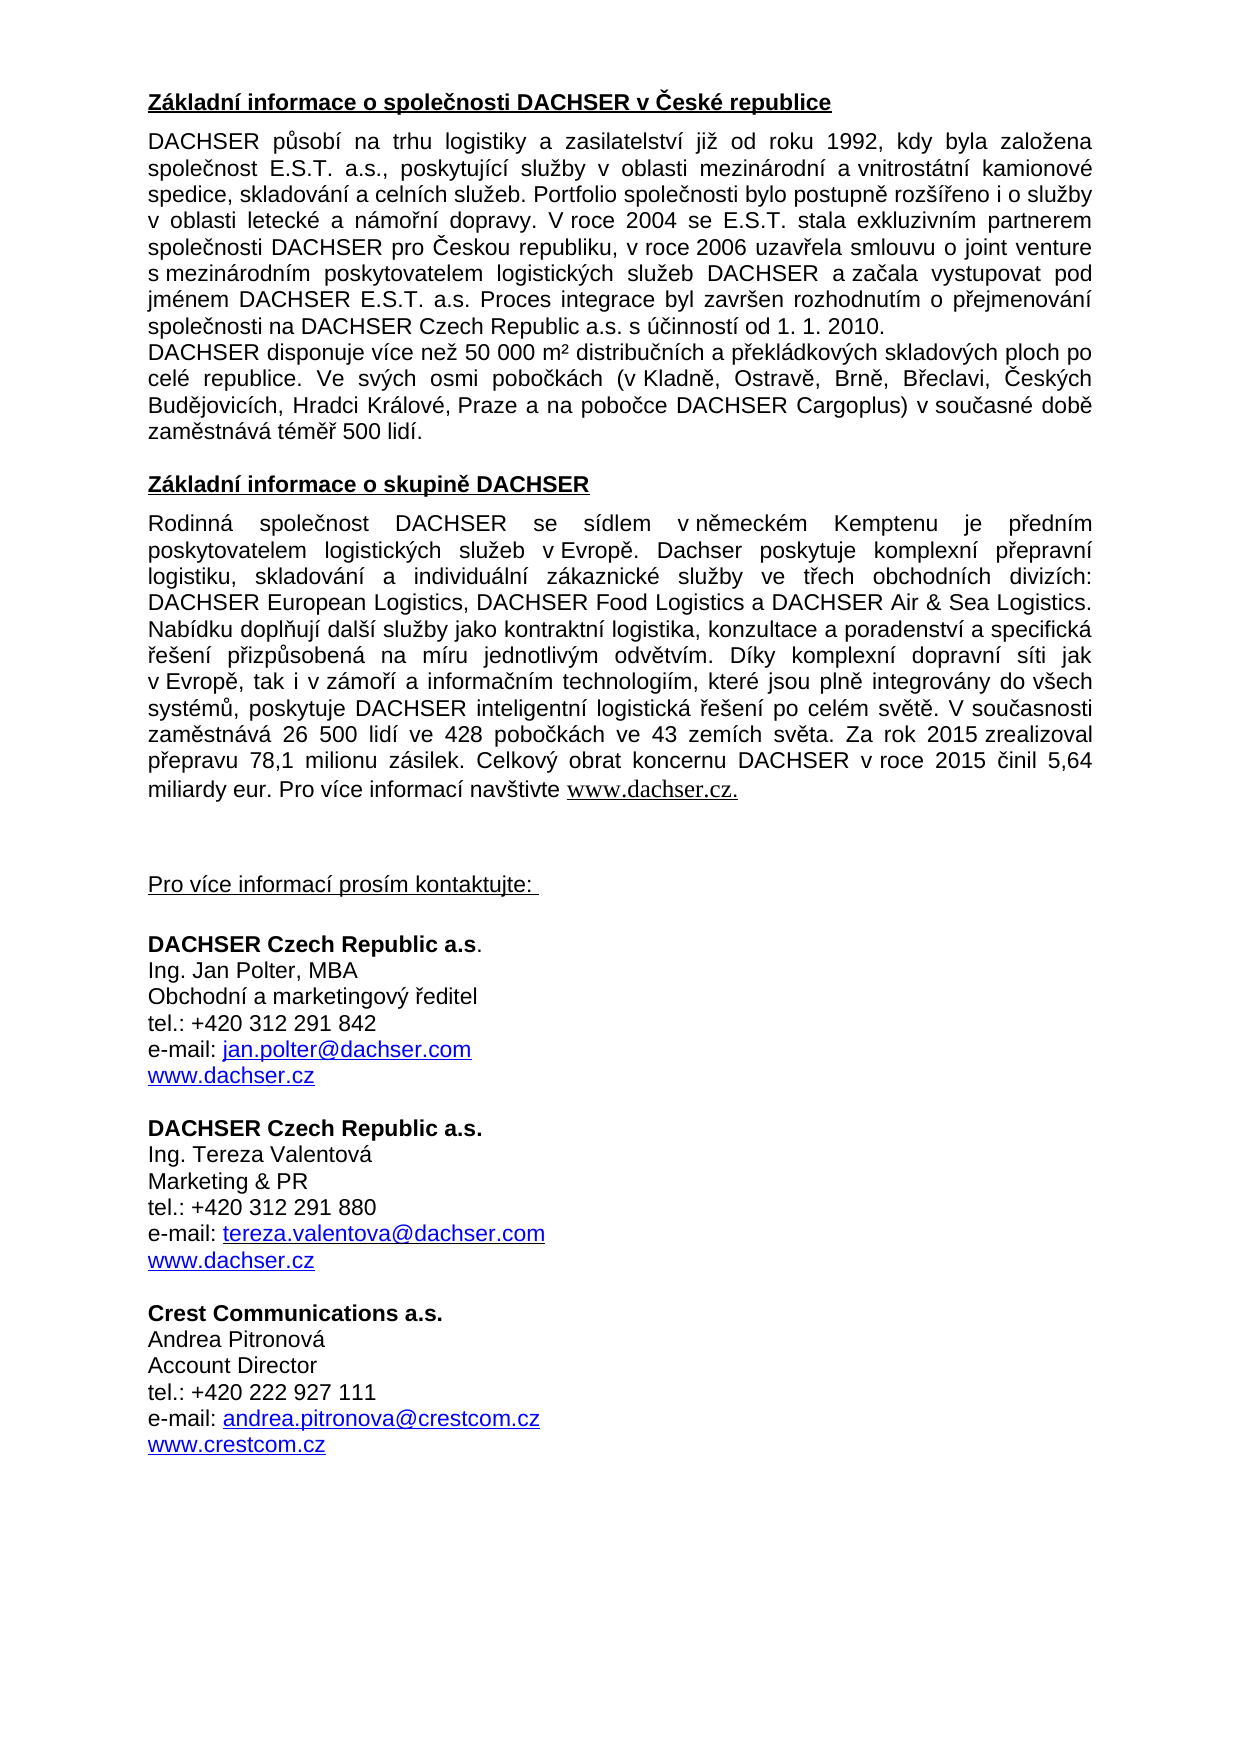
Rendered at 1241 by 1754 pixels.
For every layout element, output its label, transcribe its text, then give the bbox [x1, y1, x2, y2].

text www.dachser.cz [148, 1062, 1093, 1089]
text DACHSER působí na trhu logistiky a zasilatelství již od roku 1992, kdy byla založena společnost E.S.T. a.s., poskytující služby v oblasti mezinárodní a vnitrostátní kamionové spedice, skladování a celních služeb. Portfolio společnosti bylo postupně rozšířeno i o služby v oblasti letecké a námořní dopravy. V roce 2004 se E.S.T. stala exkluzivním partnerem společnosti DACHSER pro Českou republiku, v roce 2006 uzavřela smlouvu o joint venture s mezinárodním poskytovatelem logistických služeb DACHSER a začala vystupovat pod jménem DACHSER E.S.T. a.s. Proces integrace byl završen rozhodnutím o přejmenování společnosti na DACHSER Czech Republic a.s. s účinností od 1. 1. 2010. [148, 128, 1093, 339]
text DACHSER Czech Republic a.s. [148, 1115, 1093, 1141]
text DACHSER disponuje více než 50 000 m² distribučních a překládkových skladových ploch po celé republice. Ve svých osmi pobočkách (v Kladně, Ostravě, Brně, Břeclavi, Českých Budějovicích, Hradci Králové, Praze a na pobočce DACHSER Cargoplus) v současné době zaměstnává téměř 500 lidí. [148, 339, 1093, 444]
text www.crestcom.cz [148, 1431, 1093, 1458]
text tel.: +420 312 291 880 [148, 1194, 1093, 1220]
text Rodinná společnost DACHSER se sídlem v německém Kemptenu je předním poskytovatelem logistických služeb v Evropě. Dachser poskytuje komplexní přepravní logistiku, skladování a individuální zákaznické služby ve třech obchodních divizích: DACHSER European Logistics, DACHSER Food Logistics a DACHSER Air & Sea Logistics. Nabídku doplňují další služby jako kontraktní logistika, konzultace a poradenství a specifická řešení přizpůsobená na míru jednotlivým odvětvím. Díky komplexní dopravní síti jak v Evropě, tak i v zámoří a informačním technologiím, které jsou plně integrovány do všech systémů, poskytuje DACHSER inteligentní logistická řešení po celém světě. V současnosti zaměstnává 26 500 lidí ve 428 pobočkách ve 43 zemích světa. Za rok 2015 zrealizoval přepravu 78,1 milionu zásilek. Celkový obrat koncernu DACHSER v roce 2015 činil 5,64 miliardy eur. Pro více informací navštivte www.dachser.cz. [148, 510, 1093, 802]
text e-mail: tereza.valentova@dachser.com [148, 1220, 1093, 1247]
text Crest Communications a.s. [148, 1299, 1093, 1326]
text e-mail: andrea.pitronova@crestcom.cz [148, 1405, 1093, 1431]
text www.dachser.cz [148, 1247, 1093, 1273]
text Pro více informací prosím kontaktujte: [148, 871, 1093, 897]
text Account Director tel.: +420 222 927 111 [148, 1352, 1093, 1405]
text Marketing & PR [148, 1168, 1093, 1194]
text Ing. Jan Polter, MBA Obchodní a marketingový ředitel tel.: +420 312 291 842 e-mail: jan.polter@dachser.com [148, 957, 1093, 1062]
text Ing. Tereza Valentová [148, 1141, 1093, 1168]
text Základní informace o společnosti DACHSER v České republice [148, 89, 1093, 115]
text DACHSER Czech Republic a.s. [148, 931, 1093, 957]
text Andrea Pitronová [148, 1326, 1093, 1352]
text Základní informace o skupině DACHSER [148, 471, 1093, 497]
